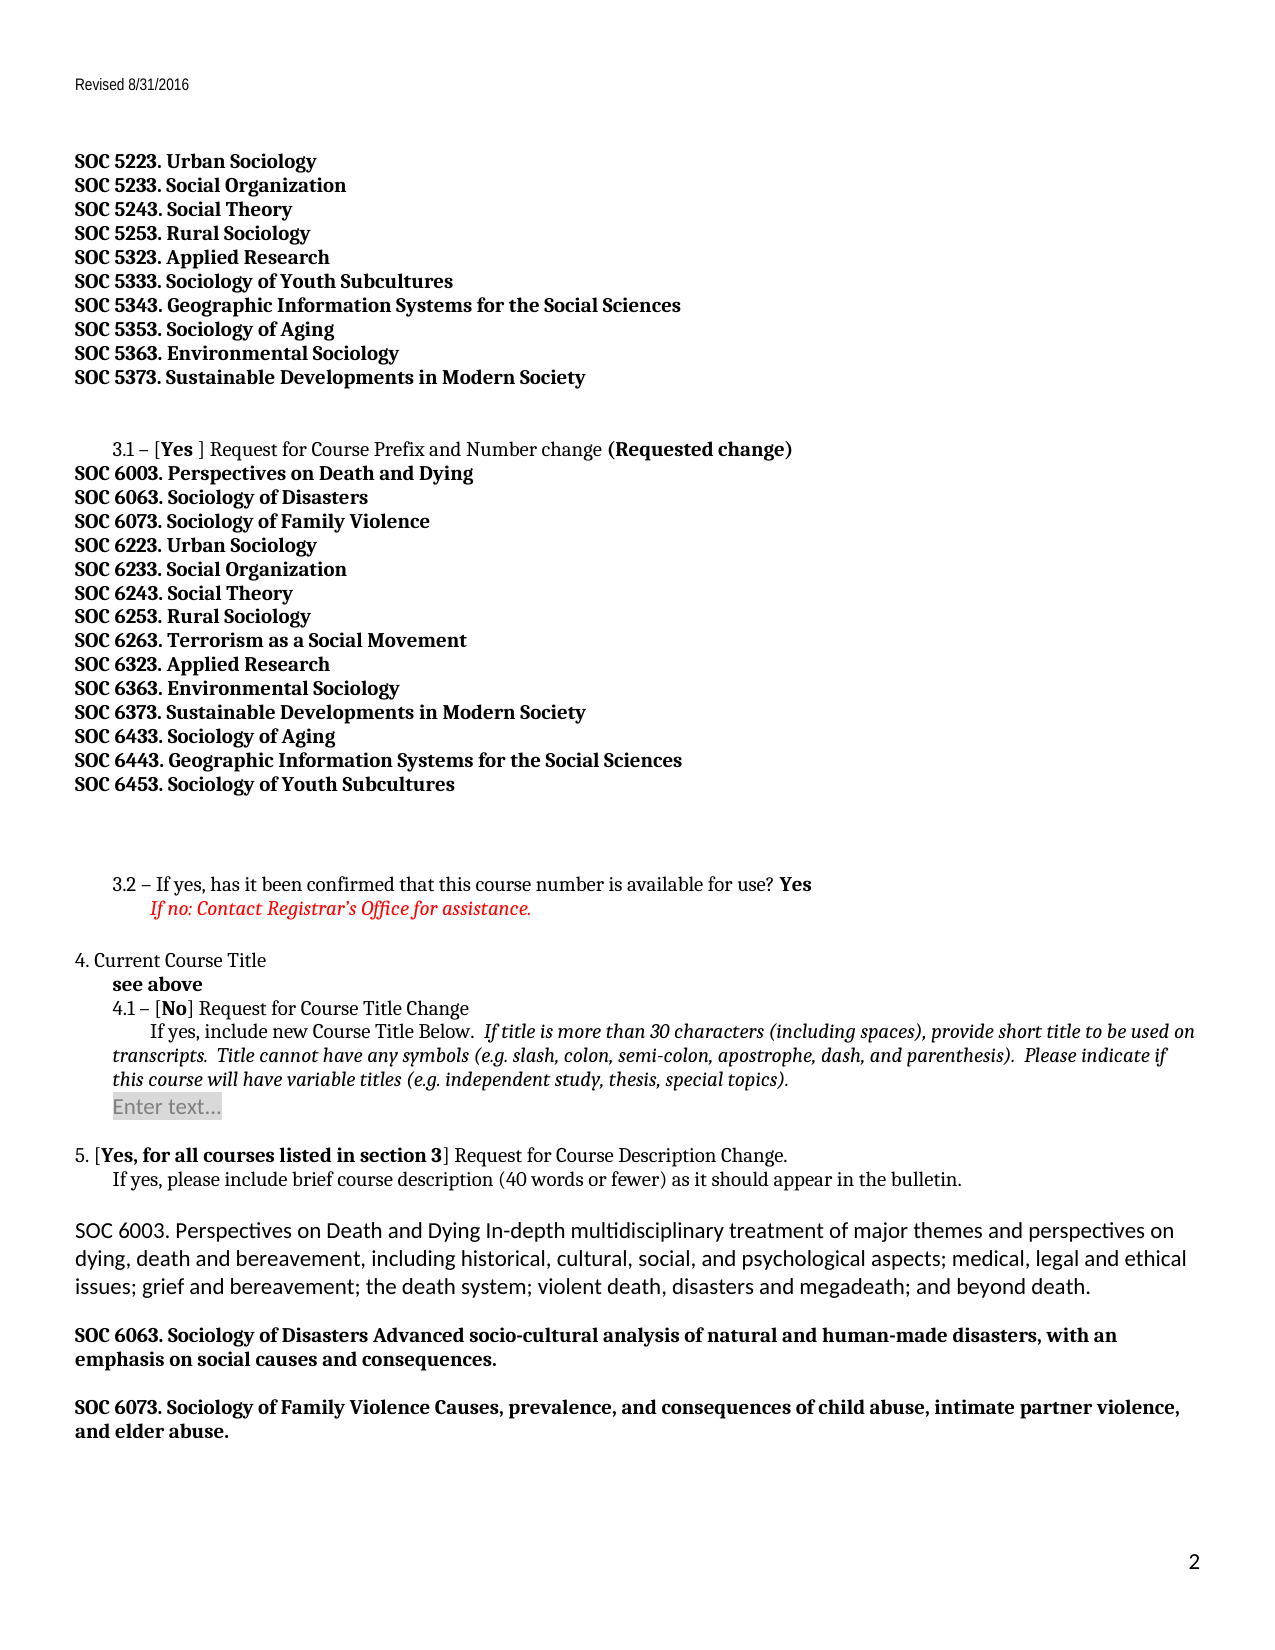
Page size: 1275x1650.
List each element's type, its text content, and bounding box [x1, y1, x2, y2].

text SOC 6073. Sociology of Family Violence [75, 509, 1200, 533]
text SOC 6223. Urban Sociology [75, 533, 1200, 557]
text SOC 5233. Social Organization [75, 174, 1200, 198]
text SOC 5373. Sustainable Developments in Modern Society [75, 366, 1200, 389]
text SOC 6323. Applied Research [75, 653, 1200, 677]
text SOC 6373. Sustainable Developments in Modern Society [75, 701, 1200, 725]
text 4.1 – [] Request for Course Title Change [75, 996, 1200, 1020]
text SOC 5323. Applied Research [75, 246, 1200, 270]
text 4. Current Course Title [75, 948, 1200, 972]
text 3.2 – If yes, has it been confirmed that this course number is available for use? [112, 873, 1200, 897]
text SOC 5353. Sociology of Aging [75, 318, 1200, 342]
text SOC 6263. Terrorism as a Social Movement [75, 629, 1200, 653]
text SOC 5333. Sociology of Youth Subcultures [75, 270, 1200, 294]
text SOC 5363. Environmental Sociology [75, 342, 1200, 366]
text SOC 6453. Sociology of Youth Subcultures [75, 773, 1200, 797]
text SOC 6233. Social Organization [75, 557, 1200, 581]
text SOC 6243. Social Theory [75, 581, 1200, 605]
text If yes, include new Course Title Below. If title is more than 30 characters (including spaces), provide short title to be used on transcripts. Title cannot have any symbols (e.g. slash, colon, semi-colon, apostrophe, dash, and parenthesis). Please indicate if this course will have variable titles (e.g. independent study, thesis, special topics). [112, 1020, 1200, 1092]
text SOC 6443. Geographic Information Systems for the Social Sciences [75, 749, 1200, 773]
text SOC 6003. Perspectives on Death and Dying [75, 461, 1200, 485]
text If yes, please include brief course description (40 words or fewer) as it should appear in the bulletin. [75, 1168, 1200, 1192]
text 5. [Yes, for all courses listed in section 3] Request for Course Description Change. [75, 1144, 1200, 1168]
text SOC 6363. Environmental Sociology [75, 677, 1200, 701]
text 3.1 – [] Request for Course Prefix and Number change (Requested change) [112, 437, 1200, 461]
text SOC 5343. Geographic Information Systems for the Social Sciences [75, 294, 1200, 318]
text SOC 5243. Social Theory [75, 198, 1200, 222]
text SOC 6063. Sociology of Disasters [75, 485, 1200, 509]
text SOC 5223. Urban Sociology [75, 150, 1200, 174]
text SOC 6253. Rural Sociology [75, 605, 1200, 629]
text SOC 5253. Rural Sociology [75, 222, 1200, 246]
text If no: Contact Registrar’s Office for assistance. [75, 897, 1200, 921]
text SOC 6433. Sociology of Aging [75, 725, 1200, 749]
